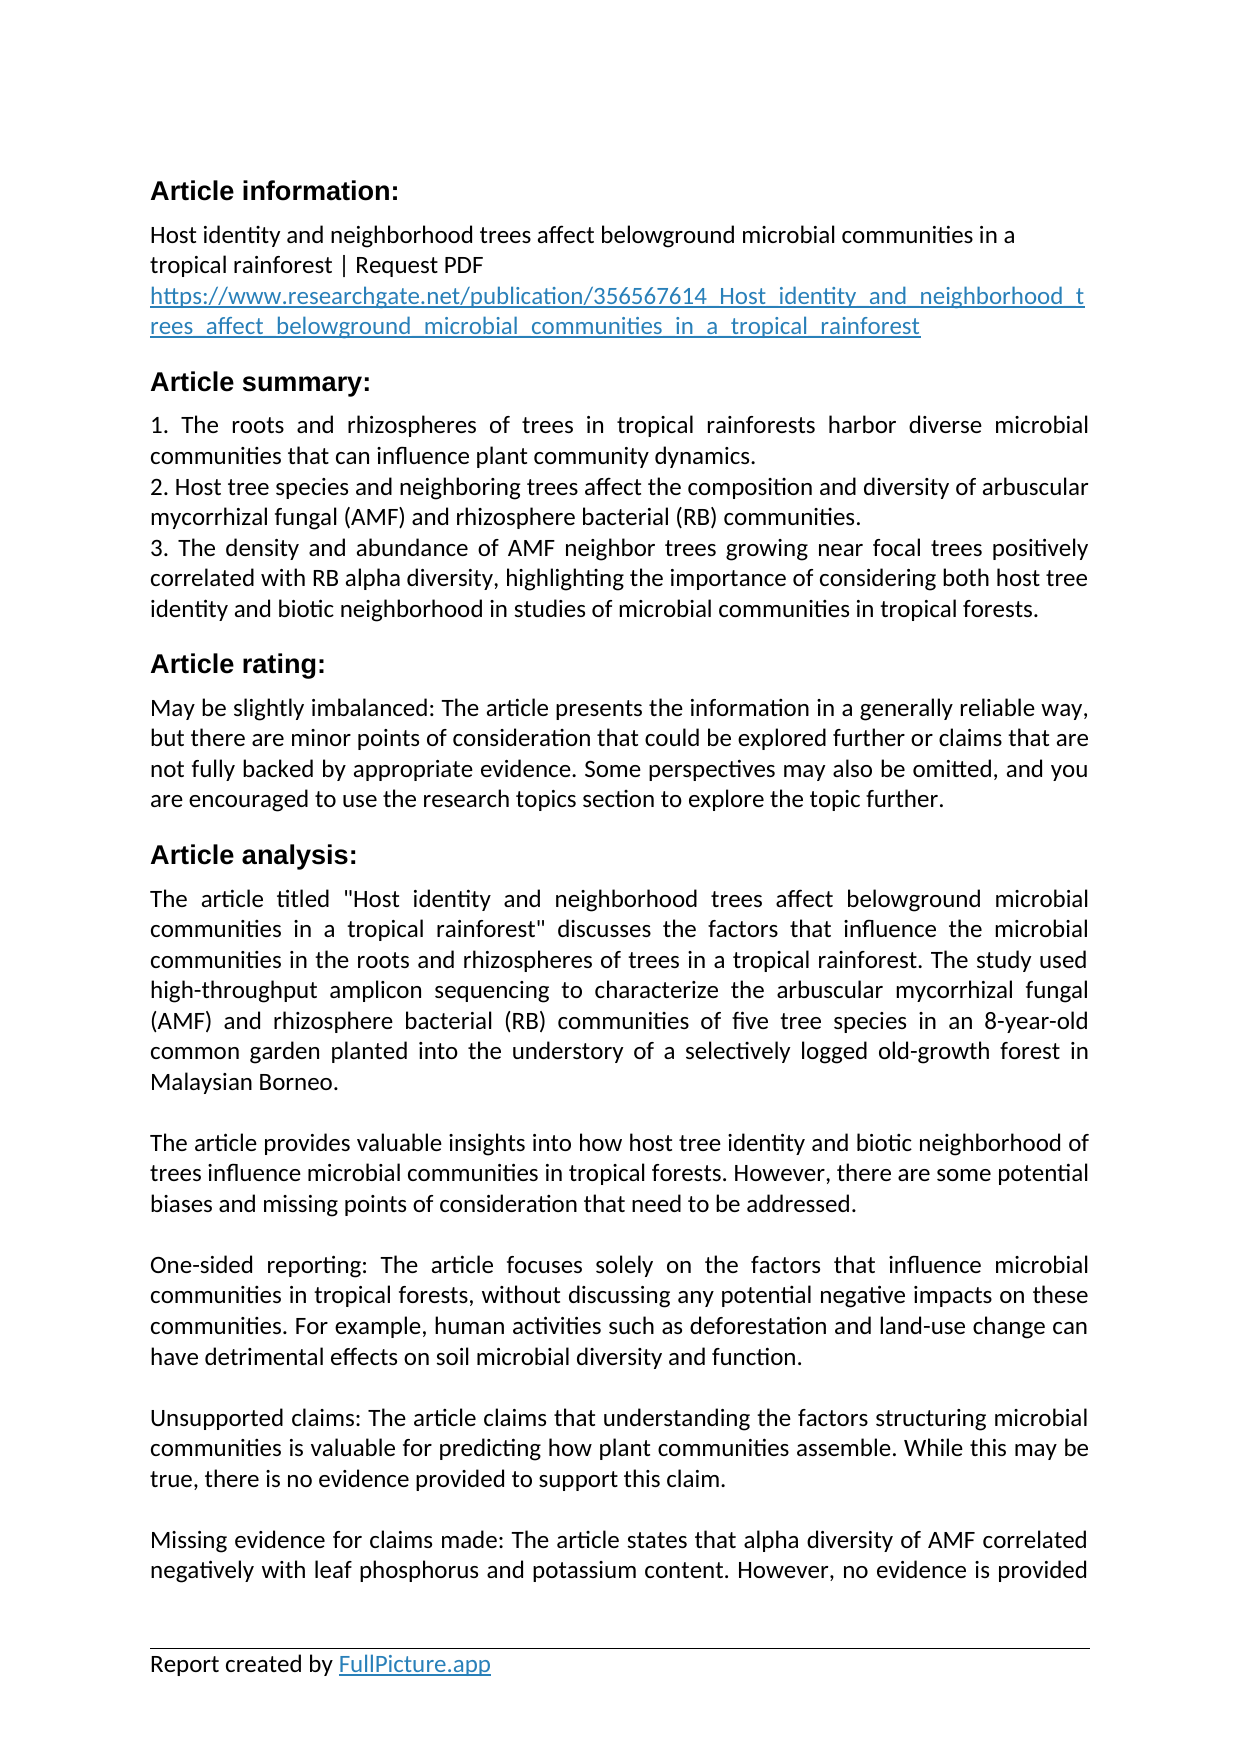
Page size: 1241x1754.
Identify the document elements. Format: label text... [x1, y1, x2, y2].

text One-sided reporting: The article focuses solely on the factors that influence microbial communities in tropical forests, without discussing any potential negative impacts on these communities. For example, human activities such as deforestation and land-use change can have detrimental effects on soil microbial diversity and function. [150, 1249, 1090, 1371]
text May be slightly imbalanced: The article presents the information in a generally reliable way, but there are minor points of consideration that could be explored further or claims that are not fully backed by appropriate evidence. Some perspectives may also be omitted, and you are encouraged to use the research topics section to explore the topic further. [150, 692, 1090, 814]
subtitle Article analysis: [150, 839, 1090, 870]
text The article provides valuable insights into how host tree identity and biotic neighborhood of trees influence microbial communities in tropical forests. However, there are some potential biases and missing points of consideration that need to be addressed. [150, 1127, 1090, 1218]
text 3. The density and abundance of AMF neighbor trees growing near focal trees positively correlated with RB alpha diversity, highlighting the importance of considering both host tree identity and biotic neighborhood in studies of microbial communities in tropical forests. [150, 532, 1090, 623]
text Unsupported claims: The article claims that understanding the factors structuring microbial communities is valuable for predicting how plant communities assemble. While this may be true, there is no evidence provided to support this claim. [150, 1402, 1090, 1493]
subtitle Article information: [150, 175, 1090, 206]
text Host identity and neighborhood trees affect belowground microbial communities in a tropical rainforest | Request PDFhttps://www.researchgate.net/publication/356567614_Host_identity_and_neighborhood_trees_affect_belowground_microbial_communities_in_a_tropical_rainforest [150, 219, 1090, 341]
text The article titled "Host identity and neighborhood trees affect belowground microbial communities in a tropical rainforest" discusses the factors that influence the microbial communities in the roots and rhizospheres of trees in a tropical rainforest. The study used high-throughput amplicon sequencing to characterize the arbuscular mycorrhizal fungal (AMF) and rhizosphere bacterial (RB) communities of five tree species in an 8-year-old common garden planted into the understory of a selectively logged old-growth forest in Malaysian Borneo. [150, 883, 1090, 1096]
text 2. Host tree species and neighboring trees affect the composition and diversity of arbuscular mycorrhizal fungal (AMF) and rhizosphere bacterial (RB) communities. [150, 471, 1090, 532]
text 1. The roots and rhizospheres of trees in tropical rainforests harbor diverse microbial communities that can influence plant community dynamics. [150, 409, 1090, 471]
subtitle Article summary: [150, 366, 1090, 397]
subtitle Article rating: [150, 648, 1090, 679]
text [150, 1524, 1090, 1585]
